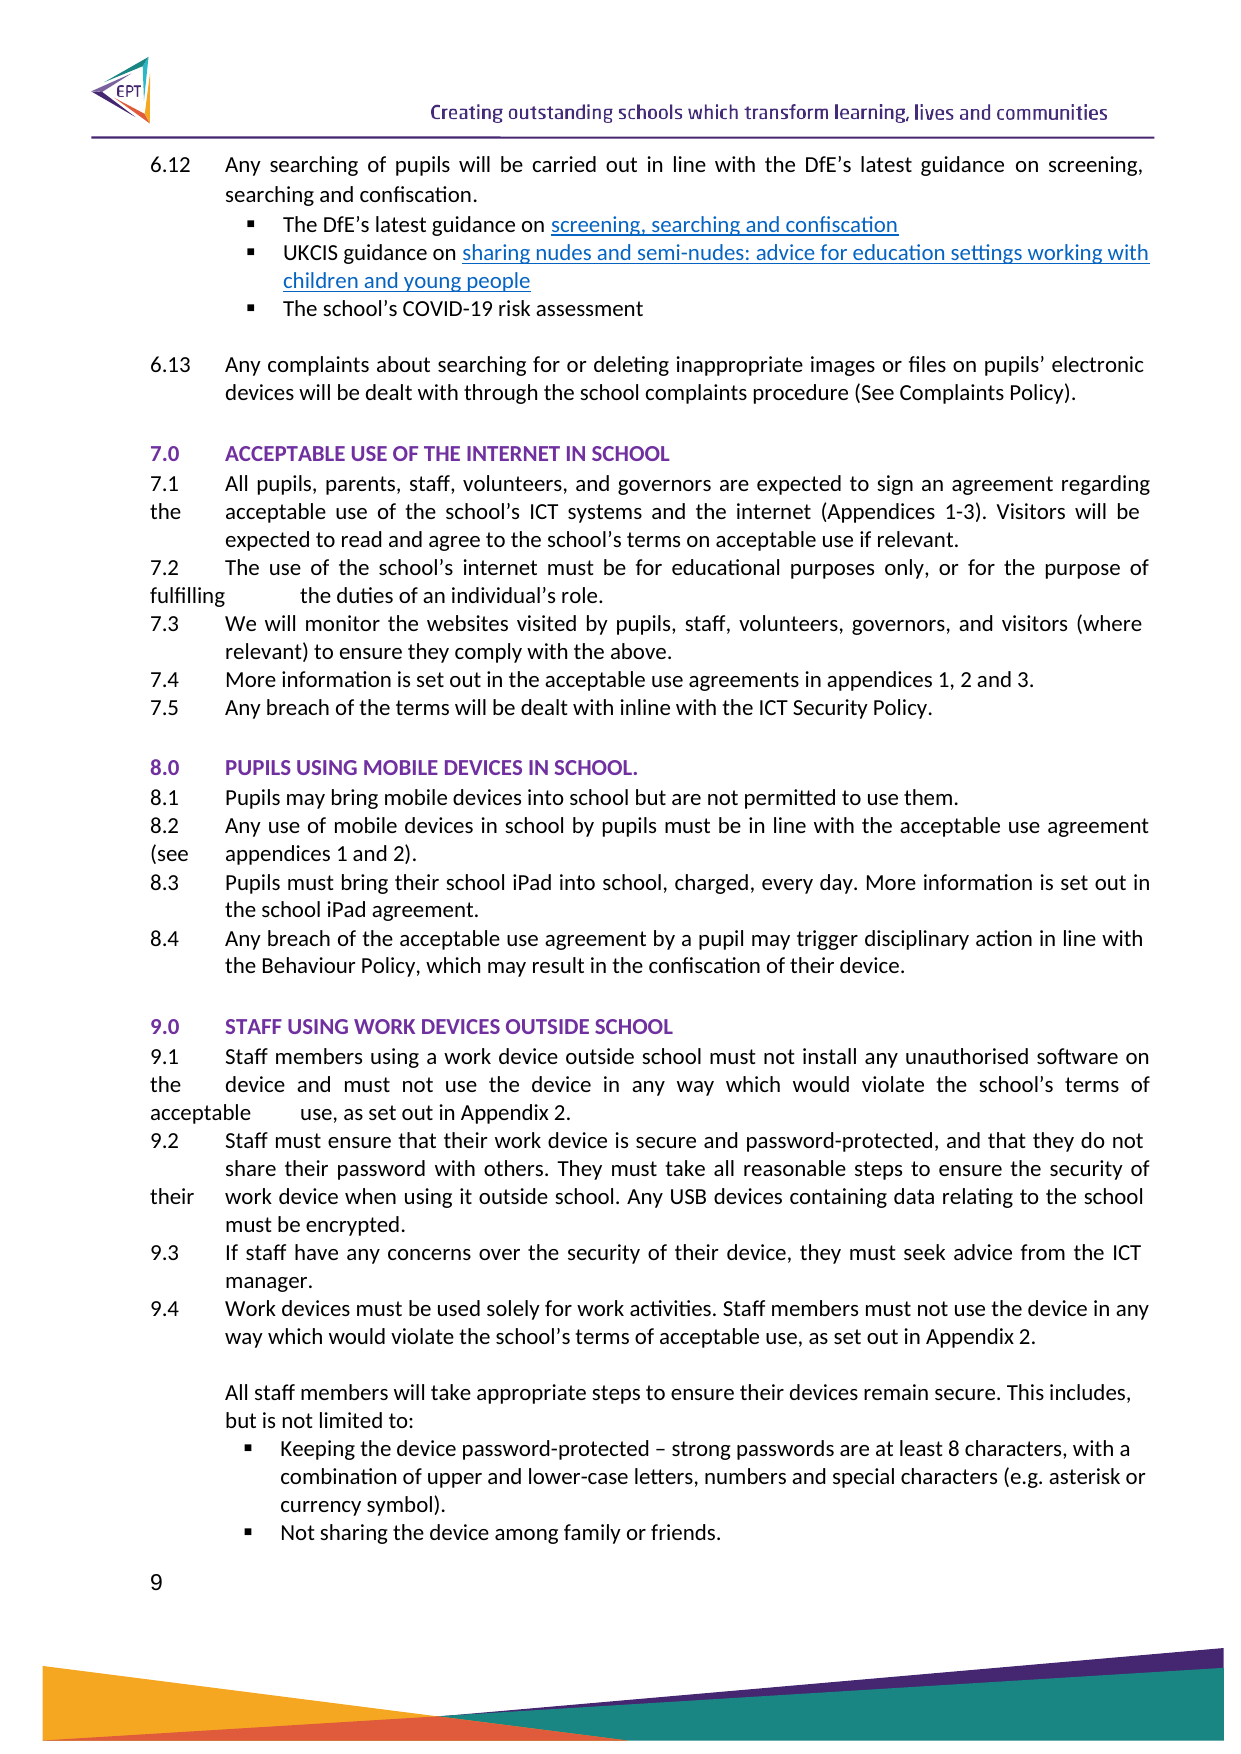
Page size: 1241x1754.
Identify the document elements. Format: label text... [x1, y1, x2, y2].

subtitle 8.0 PUPILS USING MOBILE DEVICES IN SCHOOL. [150, 753, 1152, 781]
text 6.13 Any complaints about searching for or deleting inappropriate images or files on pupils’ electronic devices will be dealt with through the school complaints procedure (See Complaints Policy). [150, 351, 1152, 407]
text 7.4 More information is set out in the acceptable use agreements in appendices 1, 2 and 3. [150, 665, 1152, 693]
text 9.2 Staff must ensure that their work device is secure and password-protected, and that they do not share their password with others. They must take all reasonable steps to ensure the security of their work device when using it outside school. Any USB devices containing data relating to the school must be encrypted. [150, 1126, 1152, 1238]
list UKCIS guidance on sharing nudes and semi-nudes: advice for education settings working with children and young people [245, 238, 1152, 294]
list Keeping the device password-protected – strong passwords are at least 8 characters, with a combination of upper and lower-case letters, numbers and special characters (e.g. asterisk or currency symbol). [243, 1434, 1152, 1518]
text 7.1 All pupils, parents, staff, volunteers, and governors are expected to sign an agreement regarding the acceptable use of the school’s ICT systems and the internet (Appendices 1-3). Visitors will be expected to read and agree to the school’s terms on acceptable use if relevant. [150, 469, 1152, 553]
text 7.2 The use of the school’s internet must be for educational purposes only, or for the purpose of fulfilling the duties of an individual’s role. [150, 553, 1152, 609]
text 7.5 Any breach of the terms will be dealt with inline with the ICT Security Policy. [150, 693, 1152, 721]
text 8.1 Pupils may bring mobile devices into school but are not permitted to use them. [150, 783, 1152, 812]
text 7.3 We will monitor the websites visited by pupils, staff, volunteers, governors, and visitors (where relevant) to ensure they comply with the above. [150, 609, 1152, 665]
subtitle 9.0 STAFF USING WORK DEVICES OUTSIDE SCHOOL [150, 1012, 1152, 1040]
picture [915, 104, 1107, 120]
text 6.12 Any searching of pupils will be carried out in line with the DfE’s latest guidance on screening, searching and confiscation. [150, 150, 1152, 208]
text All staff members will take appropriate steps to ensure their devices remain secure. This includes, but is not limited to: [225, 1378, 1152, 1434]
picture [431, 104, 828, 123]
subtitle 7.0 ACCEPTABLE USE OF THE INTERNET IN SCHOOL [150, 439, 1152, 467]
list The DfE’s latest guidance on screening, searching and confiscation [245, 210, 1152, 238]
text 8.3 Pupils must bring their school iPad into school, charged, every day. More information is set out in the school iPad agreement. [150, 868, 1152, 924]
text 9.3 If staff have any concerns over the security of their device, they must seek advice from the ICT manager. [150, 1238, 1152, 1294]
text 9.1 Staff members using a work device outside school must not install any unauthorised software on the device and must not use the device in any way which would violate the school’s terms of acceptable use, as set out in Appendix 2. [150, 1042, 1152, 1126]
text 8.2 Any use of mobile devices in school by pupils must be in line with the acceptable use agreement (see appendices 1 and 2). [150, 812, 1152, 868]
text 9.4 Work devices must be used solely for work activities. Staff members must not use the device in any way which would violate the school’s terms of acceptable use, as set out in Appendix 2. [150, 1294, 1152, 1350]
list Not sharing the device among family or friends. [243, 1518, 1152, 1546]
picture [117, 85, 141, 97]
text 8.4 Any breach of the acceptable use agreement by a pupil may trigger disciplinary action in line with the Behaviour Policy, which may result in the confiscation of their device. [150, 924, 1152, 980]
list The school’s COVID-19 risk assessment [245, 294, 1152, 322]
picture [835, 104, 909, 123]
